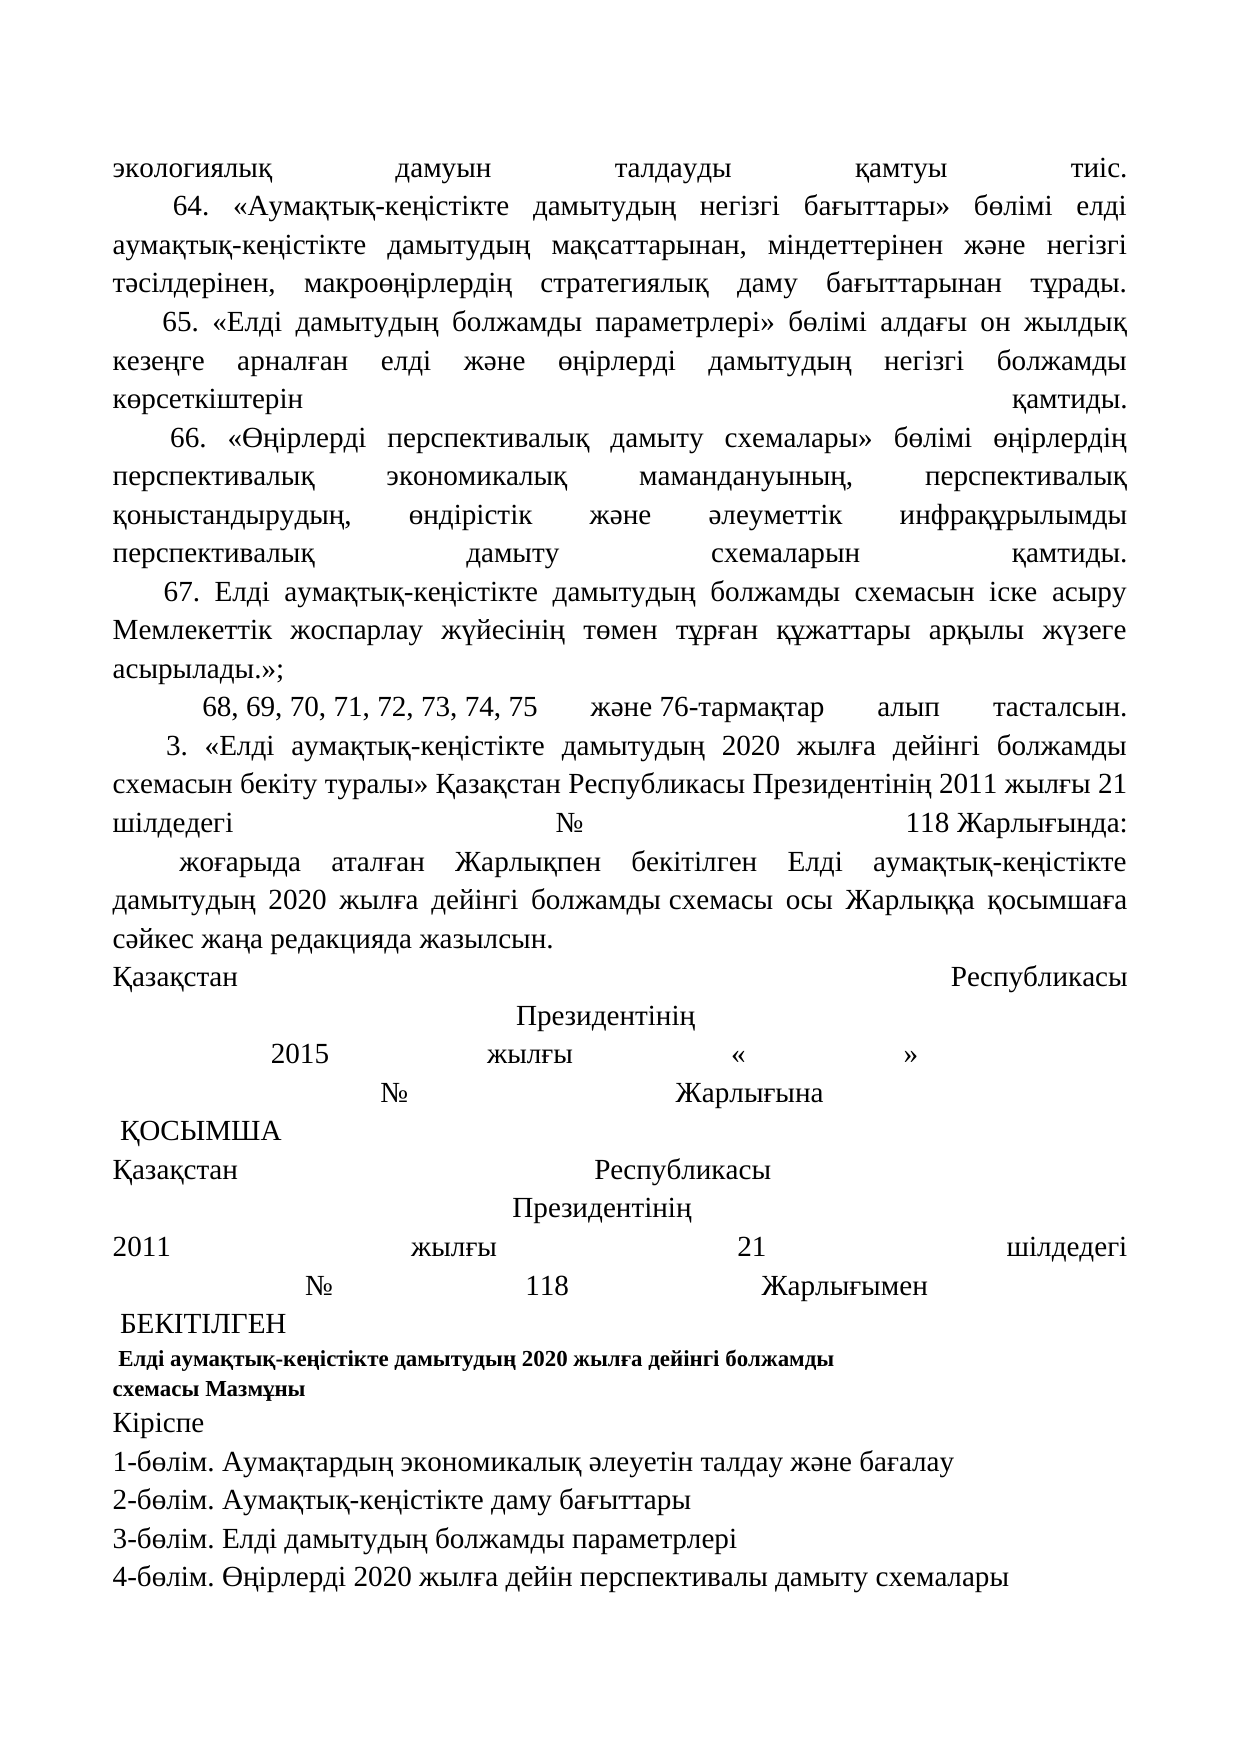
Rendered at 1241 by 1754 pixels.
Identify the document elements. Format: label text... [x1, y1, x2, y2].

text 2-бөлім. Аумақтық-кеңістікте даму бағыттары [112, 1482, 1128, 1516]
text Кіріспе [112, 1405, 1128, 1439]
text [112, 150, 1128, 954]
text 4-бөлім. Өңірлерді 2020 жылға дейін перспективалы дамыту схемалары [112, 1559, 1128, 1593]
text Қазақстан Республикасы Президентінің 2015 жылғы « » № Жарлығына ҚОСЫМША [112, 959, 1128, 1147]
text 3-бөлім. Елді дамытудың болжамды параметрлері [112, 1521, 1128, 1554]
text Қазақстан Республикасы Президентінің 2011 жылғы 21 шілдедегі № 118 Жарлығымен БЕКІТІЛГЕН [112, 1152, 1128, 1340]
text Елді аумақтық-кеңістікте дамытудың 2020 жылға дейінгі болжамды схемасы Мазмұны [112, 1345, 1128, 1401]
text 1-бөлім. Аумақтардың экономикалық әлеуетін талдау және бағалау [112, 1444, 1128, 1477]
